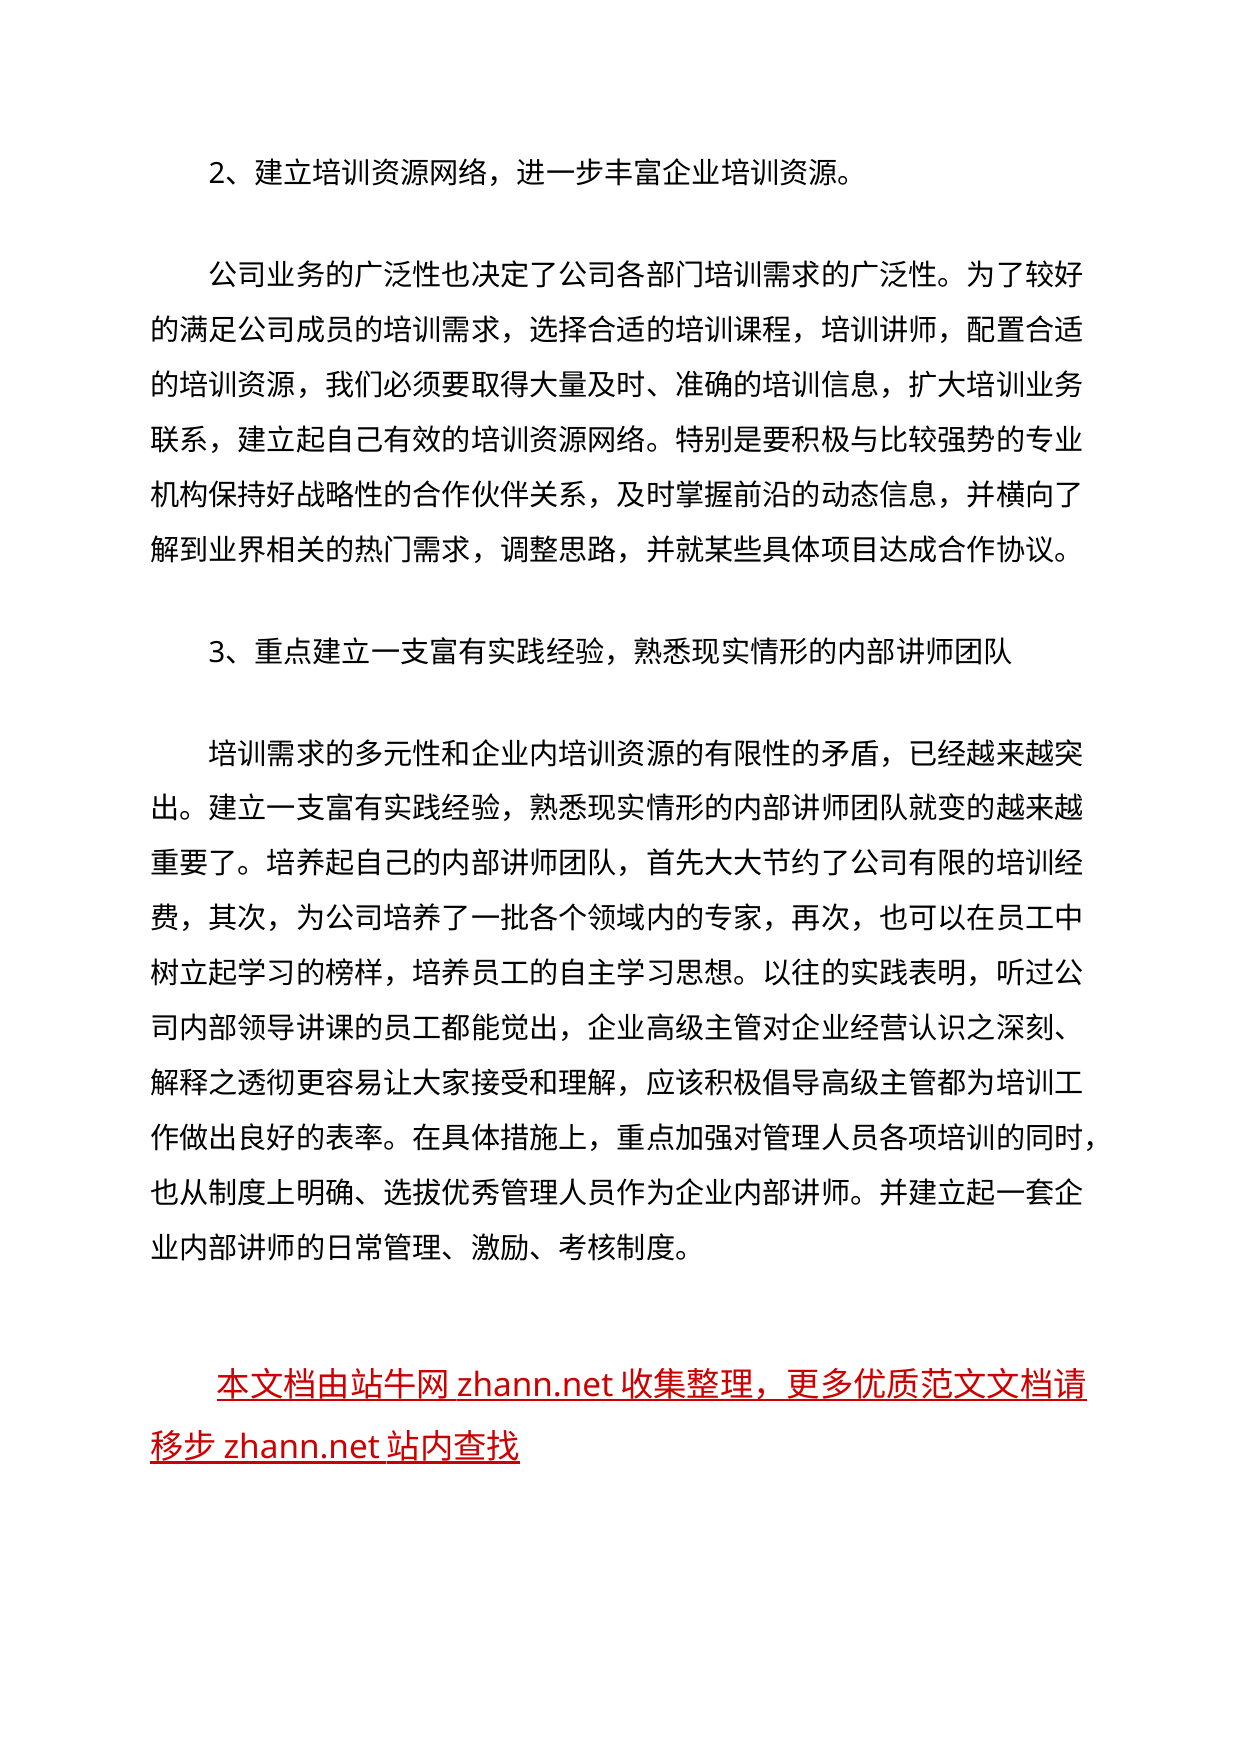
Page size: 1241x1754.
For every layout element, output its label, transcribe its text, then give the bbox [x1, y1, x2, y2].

text 3、重点建立一支富有实践经验，熟悉现实情形的内部讲师团队 [150, 628, 1090, 671]
text 培训需求的多元性和企业内培训资源的有限性的矛盾，已经越来越突出。建立一支富有实践经验，熟悉现实情形的内部讲师团队就变的越来越重要了。培养起自己的内部讲师团队，首先大大节约了公司有限的培训经费，其次，为公司培养了一批各个领域内的专家，再次，也可以在员工中树立起学习的榜样，培养员工的自主学习思想。以往的实践表明，听过公司内部领导讲课的员工都能觉出，企业高级主管对企业经营认识之深刻、解释之透彻更容易让大家接受和理解，应该积极倡导高级主管都为培训工作做出良好的表率。在具体措施上，重点加强对管理人员各项培训的同时，也从制度上明确、选拔优秀管理人员作为企业内部讲师。并建立起一套企业内部讲师的日常管理、激励、考核制度。 [150, 730, 1090, 1267]
text 2、建立培训资源网络，进一步丰富企业培训资源。 [150, 150, 1090, 192]
text 公司业务的广泛性也决定了公司各部门培训需求的广泛性。为了较好的满足公司成员的培训需求，选择合适的培训课程，培训讲师，配置合适的培训资源，我们必须要取得大量及时、准确的培训信息，扩大培训业务联系，建立起自己有效的培训资源网络。特别是要积极与比较强势的专业机构保持好战略性的合作伙伴关系，及时掌握前沿的动态信息，并横向了解到业界相关的热门需求，调整思路，并就某些具体项目达成合作协议。 [150, 252, 1090, 569]
text 本文档由站牛网zhann.net收集整理，更多优质范文文档请移步zhann.net站内查找 [150, 1357, 1090, 1468]
